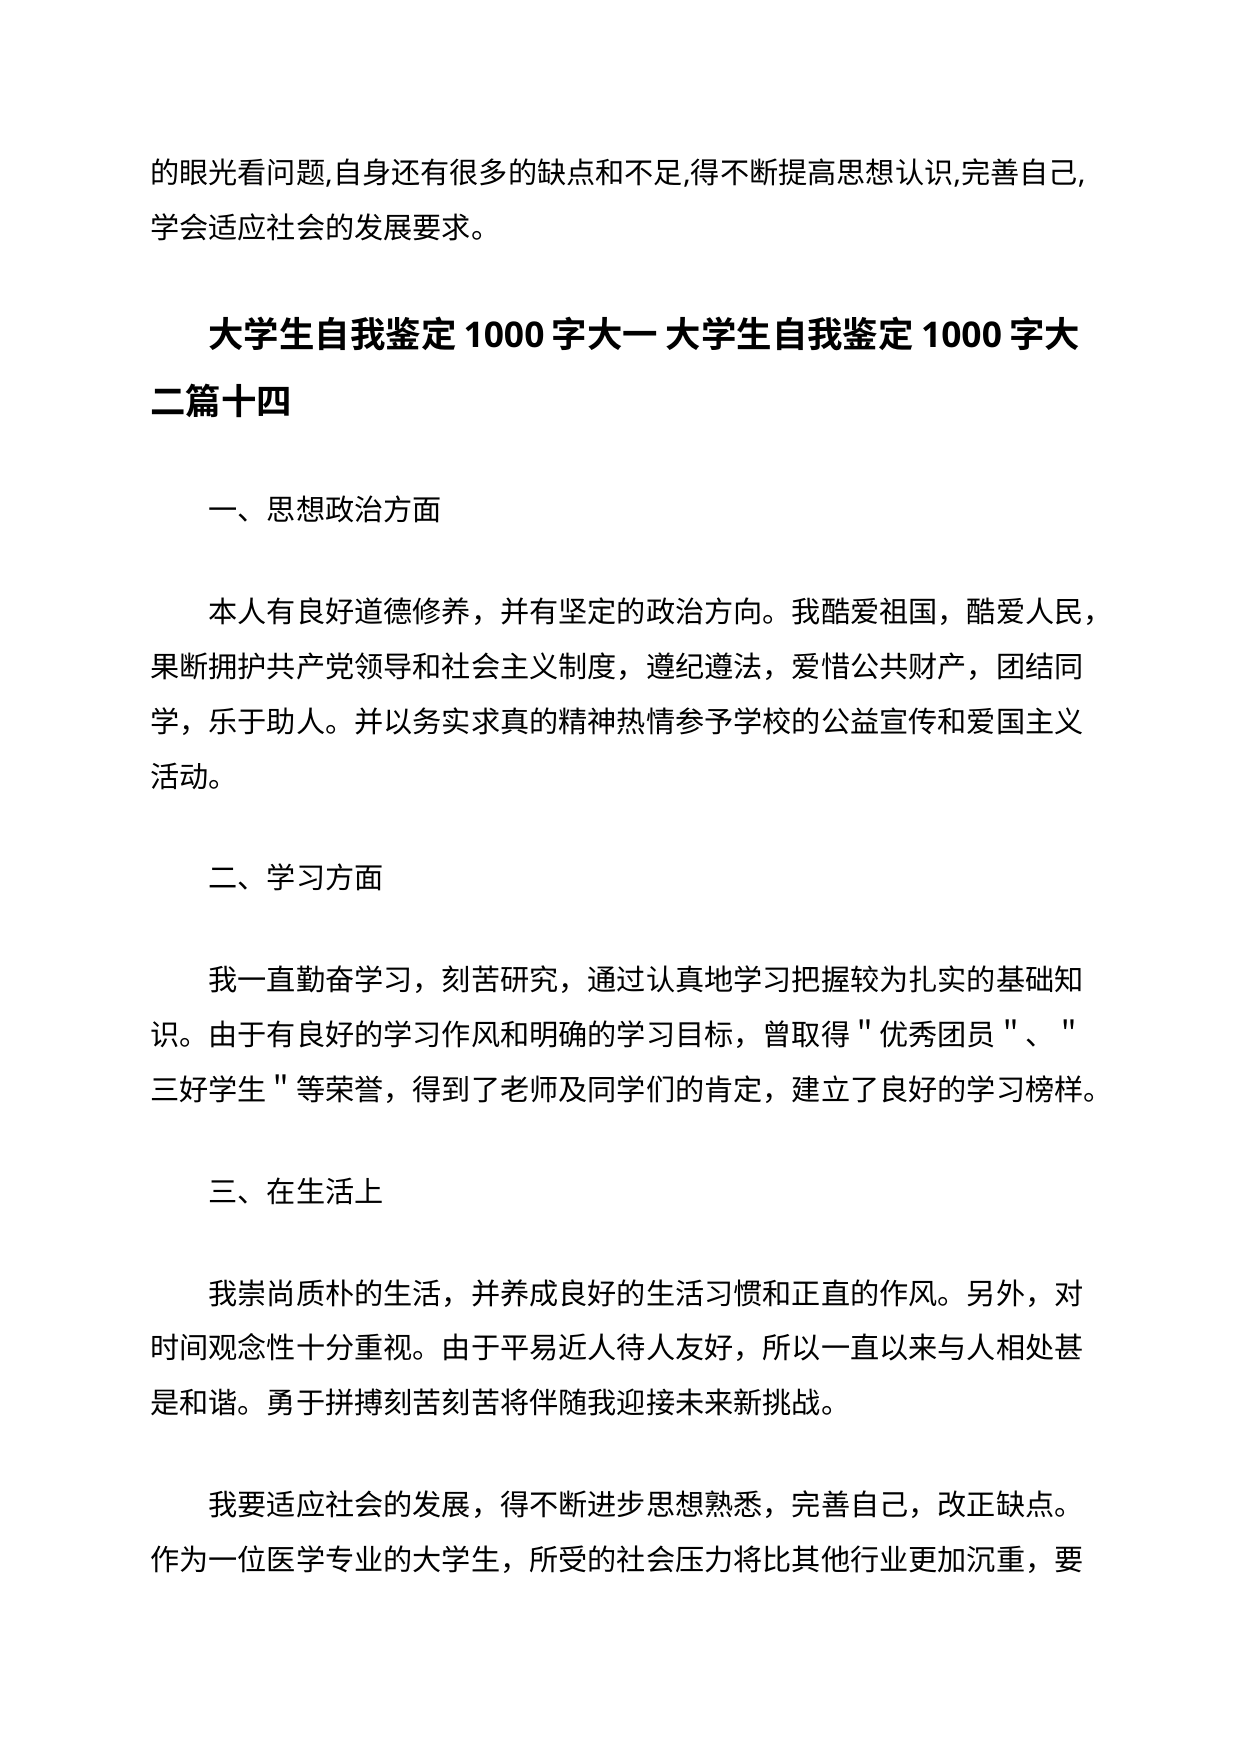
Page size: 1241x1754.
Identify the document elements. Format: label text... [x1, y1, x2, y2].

text 我一直勤奋学习，刻苦研究，通过认真地学习把握较为扎实的基础知识。由于有良好的学习作风和明确的学习目标，曾取得＂优秀团员＂、＂三好学生＂等荣誉，得到了老师及同学们的肯定，建立了良好的学习榜样。 [150, 957, 1090, 1109]
text 二、学习方面 [150, 855, 1090, 897]
text 一、思想政治方面 [150, 487, 1090, 529]
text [150, 150, 1090, 247]
text 三、在生活上 [150, 1168, 1090, 1211]
text 我崇尚质朴的生活，并养成良好的生活习惯和正直的作风。另外，对时间观念性十分重视。由于平易近人待人友好，所以一直以来与人相处甚是和谐。勇于拼搏刻苦刻苦将伴随我迎接未来新挑战。 [150, 1270, 1090, 1422]
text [150, 1482, 1090, 1579]
text 大学生自我鉴定1000字大一 大学生自我鉴定1000字大二篇十四 [150, 307, 1090, 425]
text 本人有良好道德修养，并有坚定的政治方向。我酷爱祖国，酷爱人民，果断拥护共产党领导和社会主义制度，遵纪遵法，爱惜公共财产，团结同学，乐于助人。并以务实求真的精神热情参予学校的公益宣传和爱国主义活动。 [150, 589, 1090, 796]
